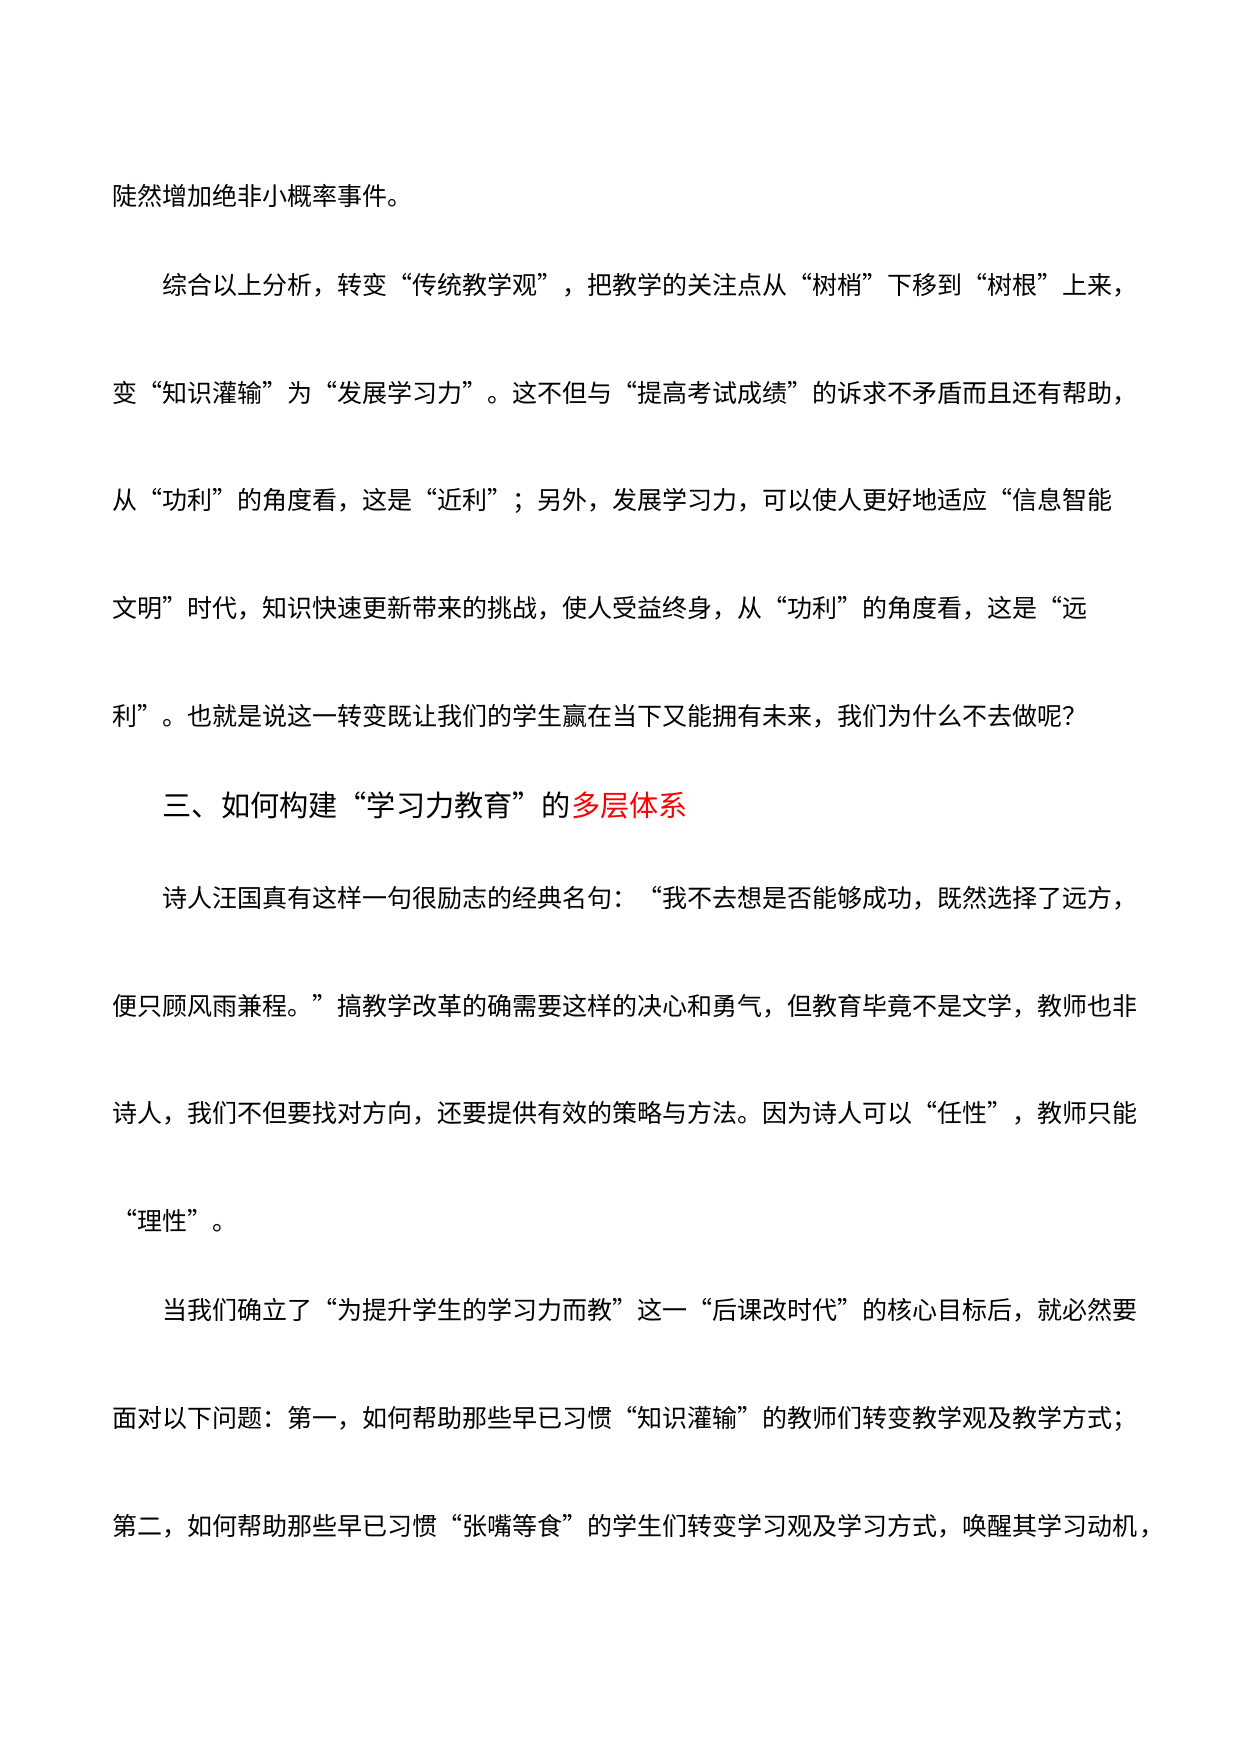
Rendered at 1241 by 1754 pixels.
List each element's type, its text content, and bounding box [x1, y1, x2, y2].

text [112, 162, 1128, 227]
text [112, 1276, 1139, 1557]
text 三、如何构建“学习力教育”的多层体系 [112, 771, 1139, 836]
text 诗人汪国真有这样一句很励志的经典名句：“我不去想是否能够成功，既然选择了远方，便只顾风雨兼程。”搞教学改革的确需要这样的决心和勇气，但教育毕竟不是文学，教师也非诗人，我们不但要找对方向，还要提供有效的策略与方法。因为诗人可以“任性”，教师只能“理性”。 [112, 864, 1139, 1252]
text 综合以上分析，转变“传统教学观”，把教学的关注点从“树梢”下移到“树根”上来，变“知识灌输”为“发展学习力”。这不但与“提高考试成绩”的诉求不矛盾而且还有帮助，从“功利”的角度看，这是“近利”；另外，发展学习力，可以使人更好地适应“信息智能文明”时代，知识快速更新带来的挑战，使人受益终身，从“功利”的角度看，这是“远利”。也就是说这一转变既让我们的学生赢在当下又能拥有未来，我们为什么不去做呢？ [112, 251, 1128, 747]
